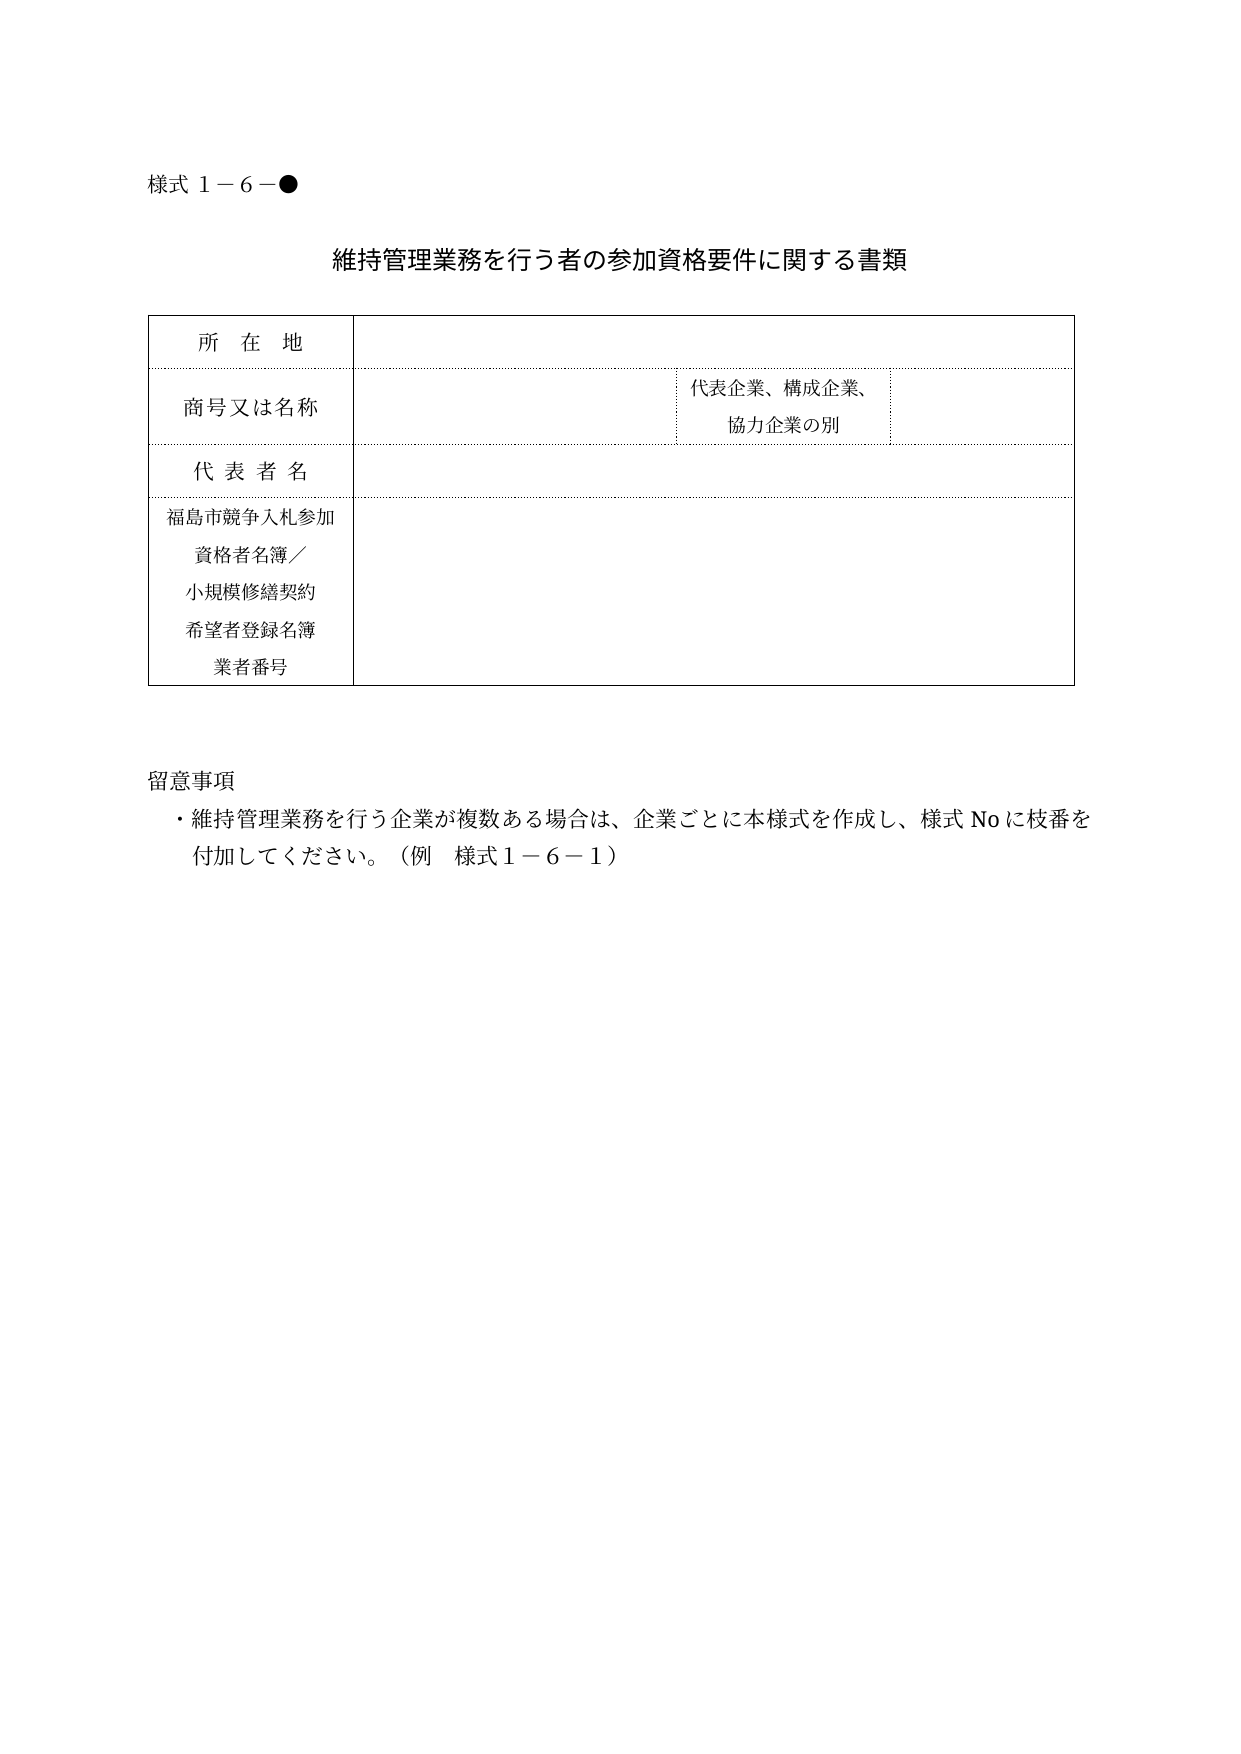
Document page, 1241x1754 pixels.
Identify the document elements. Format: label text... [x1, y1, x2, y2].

table_cell [354, 368, 677, 444]
table_cell [891, 368, 1074, 444]
table_cell 商号又は名称 [149, 368, 353, 444]
table_cell 代表企業、構成企業、 協力企業の別 [677, 368, 891, 444]
table_cell [354, 444, 1074, 497]
text 維持管理業務を行う者の参加資格要件に関する書類 [148, 239, 1092, 277]
table_cell 代表者名 [149, 444, 353, 497]
text 留意事項 [148, 761, 1092, 799]
text ・維持管理業務を行う企業が複数ある場合は、企業ごとに本様式を作成し、様式Noに枝番を付加してください。（例 様式１－６－１） [169, 799, 1092, 874]
table_cell 福島市競争入札参加 資格者名簿／ 小規模修繕契約 希望者登録名簿 業者番号 [149, 497, 353, 685]
table_header 所在地 [149, 316, 353, 368]
text 様式 １－６－● [148, 164, 1092, 202]
table_header [354, 316, 1074, 368]
table_cell [354, 497, 1074, 685]
